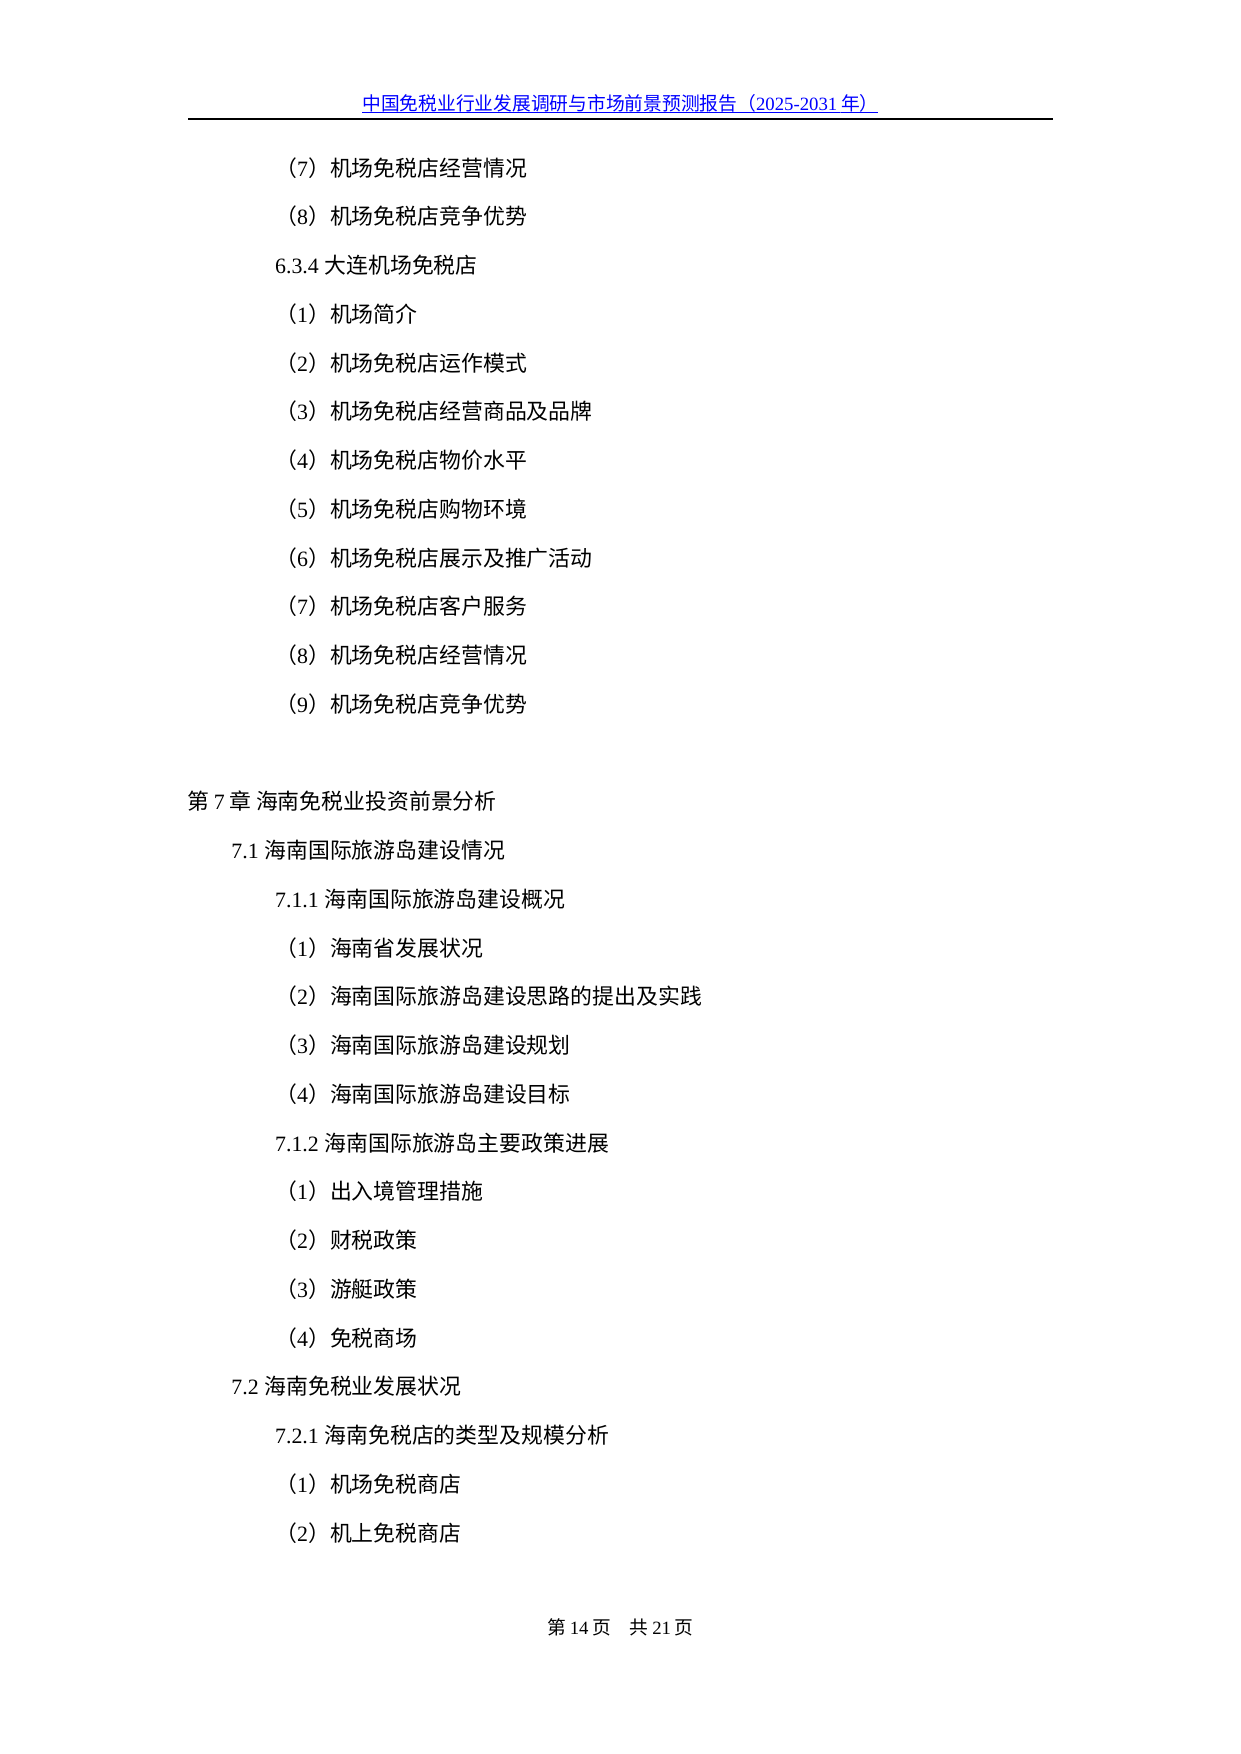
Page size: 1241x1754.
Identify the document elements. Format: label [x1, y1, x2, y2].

text [187, 150, 1053, 1548]
